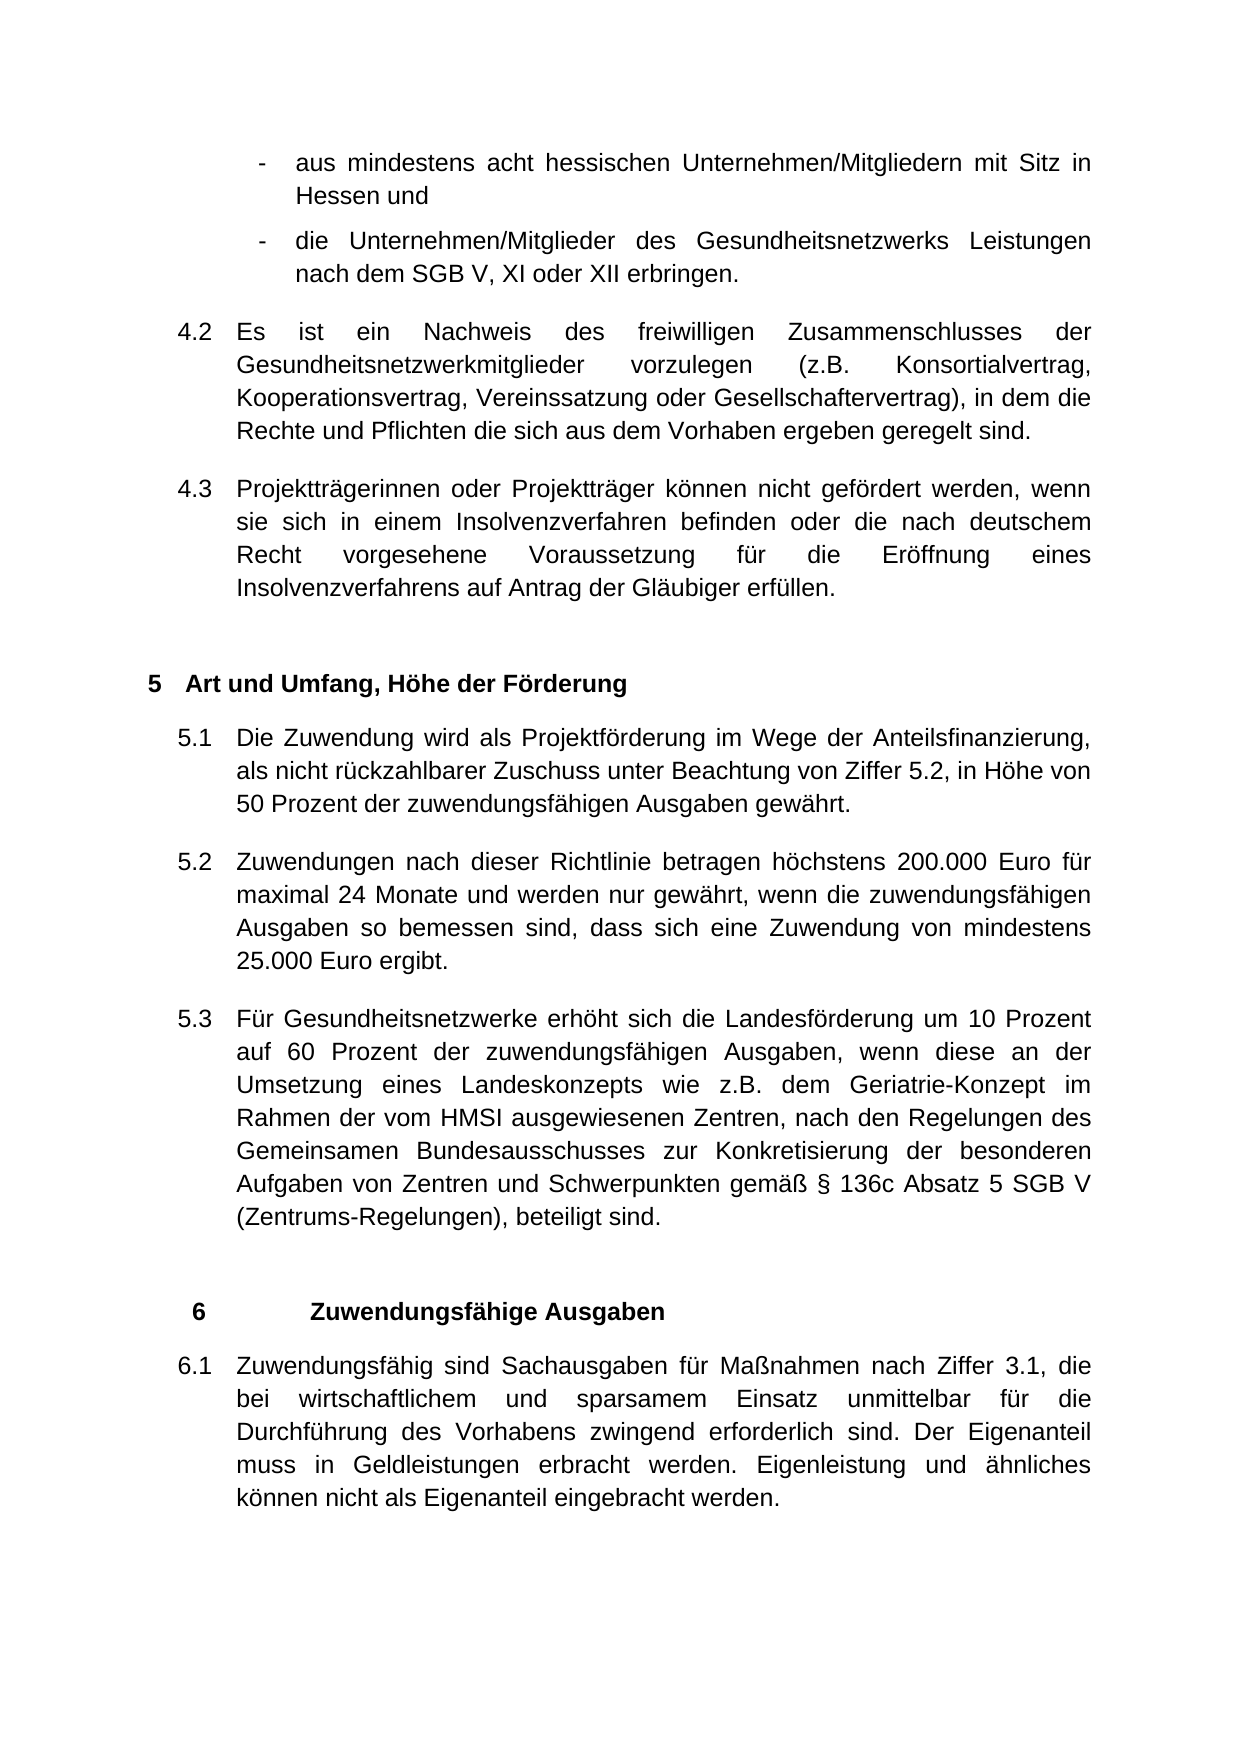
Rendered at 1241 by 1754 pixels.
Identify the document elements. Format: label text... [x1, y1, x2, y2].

list Projektträgerinnen oder Projektträger können nicht gefördert werden, wenn sie sich in einem Insolvenzverfahren befinden oder die nach deutschem Recht vorgesehene Voraussetzung für die Eröffnung eines Insolvenzverfahrens auf Antrag der Gläubiger erfüllen. [177, 474, 1093, 602]
list aus mindestens acht hessischen Unternehmen/Mitgliedern mit Sitz in Hessen und [258, 148, 1093, 209]
subtitle Zuwendungsfähige Ausgaben [192, 1297, 1093, 1326]
list Die Zuwendung wird als Projektförderung im Wege der Anteilsfinanzierung, als nicht rückzahlbarer Zuschuss unter Beachtung von Ziffer 5.2, in Höhe von 50 Prozent der zuwendungsfähigen Ausgaben gewährt. [177, 723, 1093, 817]
list Zuwendungsfähig sind Sachausgaben für Maßnahmen nach Ziffer 3.1, die bei wirtschaftlichem und sparsamem Einsatz unmittelbar für die Durchführung des Vorhabens zwingend erforderlich sind. Der Eigenanteil muss in Geldleistungen erbracht werden. Eigenleistung und ähnliches können nicht als Eigenanteil eingebracht werden. [177, 1351, 1093, 1512]
subtitle Art und Umfang, Höhe der Förderung [148, 669, 1093, 698]
list Für Gesundheitsnetzwerke erhöht sich die Landesförderung um 10 Prozent auf 60 Prozent der zuwendungsfähigen Ausgaben, wenn diese an der Umsetzung eines Landeskonzepts wie z.B. dem Geriatrie-Konzept im Rahmen der vom HMSI ausgewiesenen Zentren, nach den Regelungen des Gemeinsamen Bundesausschusses zur Konkretisierung der besonderen Aufgaben von Zentren und Schwerpunkten gemäß § 136c Absatz 5 SGB V (Zentrums-Regelungen), beteiligt sind. [177, 1004, 1093, 1231]
list Zuwendungen nach dieser Richtlinie betragen höchstens 200.000 Euro für maximal 24 Monate und werden nur gewährt, wenn die zuwendungsfähigen Ausgaben so bemessen sind, dass sich eine Zuwendung von mindestens 25.000 Euro ergibt. [177, 847, 1093, 974]
list Es ist ein Nachweis des freiwilligen Zusammenschlusses der Gesundheitsnetzwerkmitglieder vorzulegen (z.B. Konsortialvertrag, Kooperationsvertrag, Vereinssatzung oder Gesellschaftervertrag), in dem die Rechte und Pflichten die sich aus dem Vorhaben ergeben geregelt sind. [177, 317, 1093, 445]
list die Unternehmen/Mitglieder des Gesundheitsnetzwerks Leistungen nach dem SGB V, XI oder XII erbringen. [258, 226, 1093, 288]
